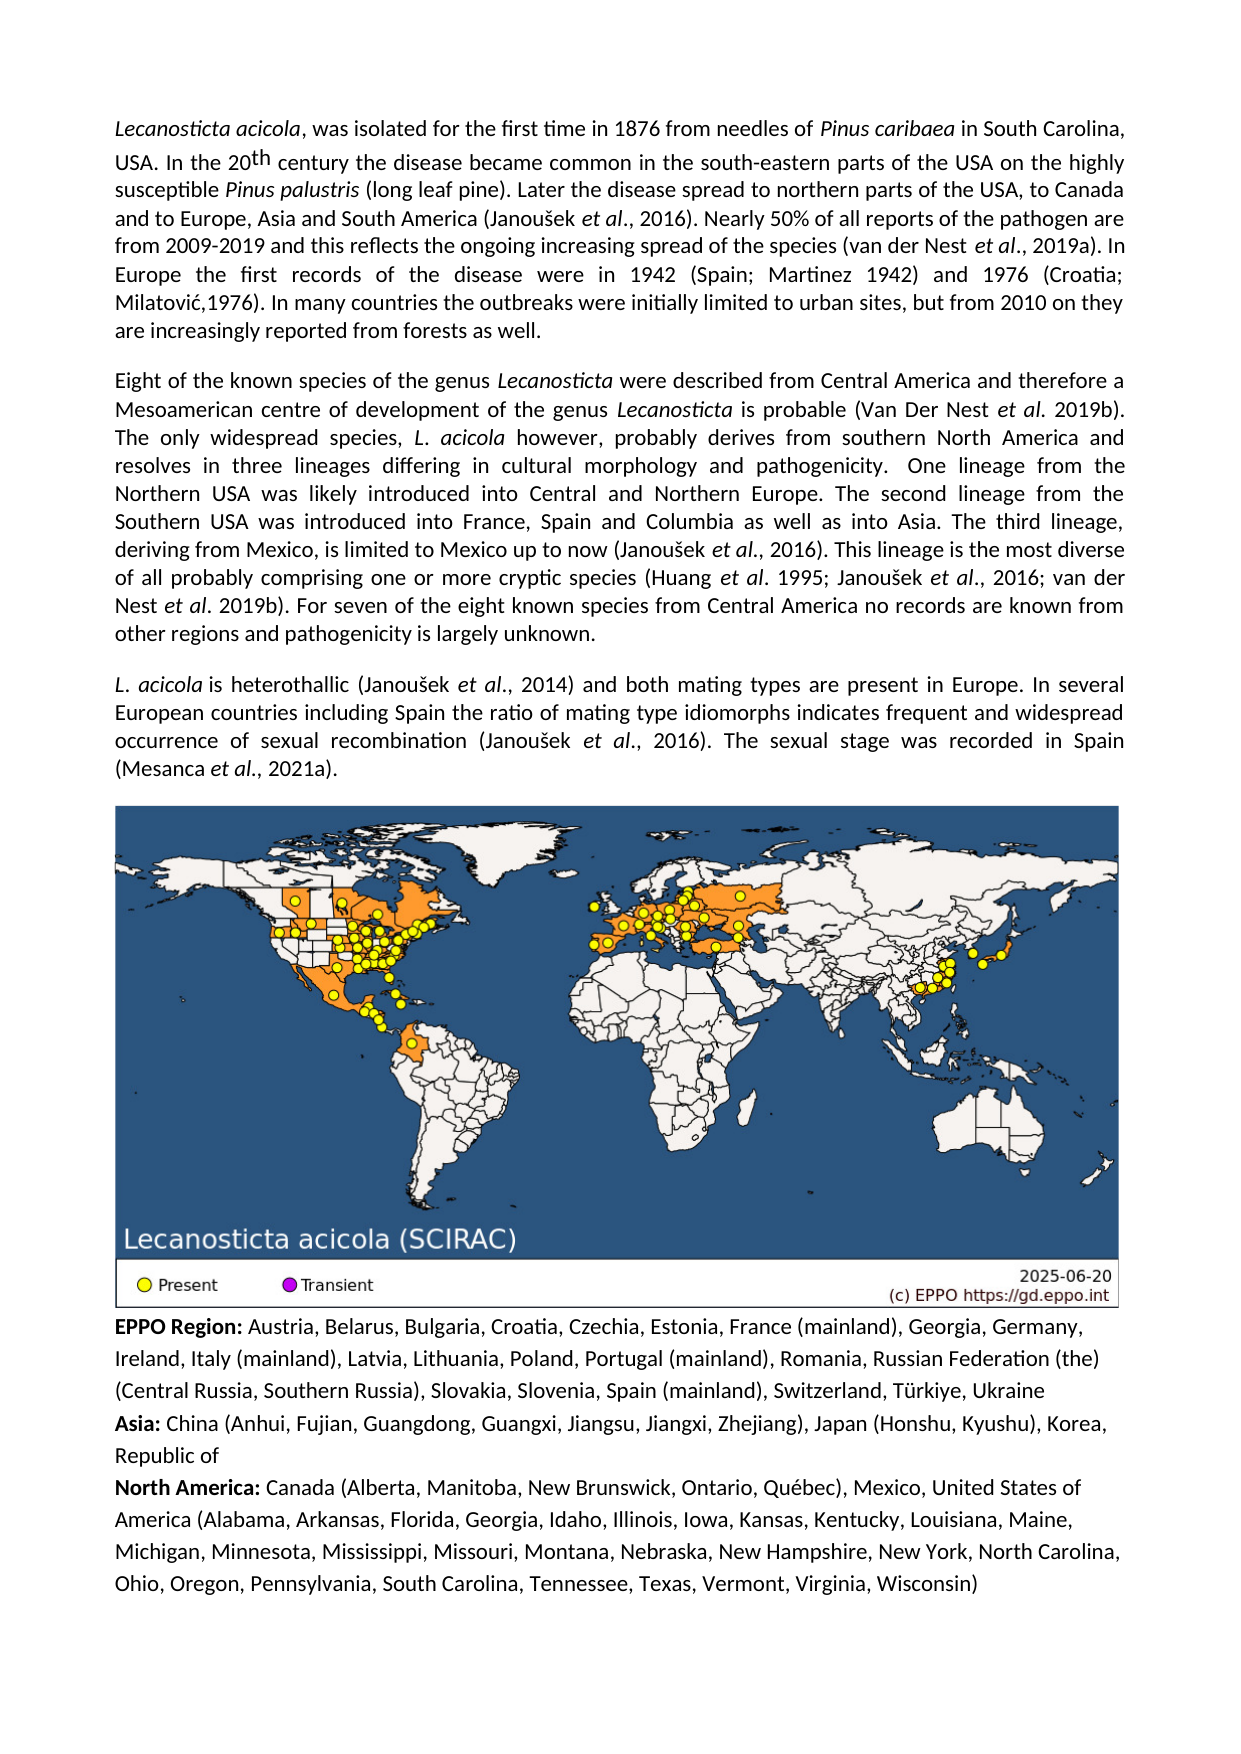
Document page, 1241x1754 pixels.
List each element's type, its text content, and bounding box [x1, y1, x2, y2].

text L. acicola is heterothallic (Janoušek et al., 2014) and both mating types are present in Europe. In several European countries including Spain the ratio of mating type idiomorphs indicates frequent and widespread occurrence of sexual recombination (Janoušek et al., 2016). The sexual stage was recorded in Spain (Mesanca et al., 2021a). [114, 670, 1126, 782]
picture [114, 804, 1119, 1308]
text Lecanosticta acicola, was isolated for the first time in 1876 from needles of Pinus caribaea in South Carolina, USA. In the 20th century the disease became common in the south-eastern parts of the USA on the highly susceptible Pinus palustris (long leaf pine). Later the disease spread to northern parts of the USA, to Canada and to Europe, Asia and South America (Janoušek et al., 2016). Nearly 50% of all reports of the pathogen are from 2009-2019 and this reflects the ongoing increasing spread of the species (van der Nest et al., 2019a). In Europe the first records of the disease were in 1942 (Spain; Martinez 1942) and 1976 (Croatia; Milatović,1976). In many countries the outbreaks were initially limited to urban sites, but from 2010 on they are increasingly reported from forests as well. [114, 114, 1126, 344]
text Eight of the known species of the genus Lecanosticta were described from Central America and therefore a Mesoamerican centre of development of the genus Lecanosticta is probable (Van Der Nest et al. 2019b). The only widespread species, L. acicola however, probably derives from southern North America and resolves in three lineages differing in cultural morphology and pathogenicity. One lineage from the Northern USA was likely introduced into Central and Northern Europe. The second lineage from the Southern USA was introduced into France, Spain and Columbia as well as into Asia. The third lineage, deriving from Mexico, is limited to Mexico up to now (Janoušek et al., 2016). This lineage is the most diverse of all probably comprising one or more cryptic species (Huang et al. 1995; Janoušek et al., 2016; van der Nest et al. 2019b). For seven of the eight known species from Central America no records are known from other regions and pathogenicity is largely unknown. [114, 367, 1126, 647]
